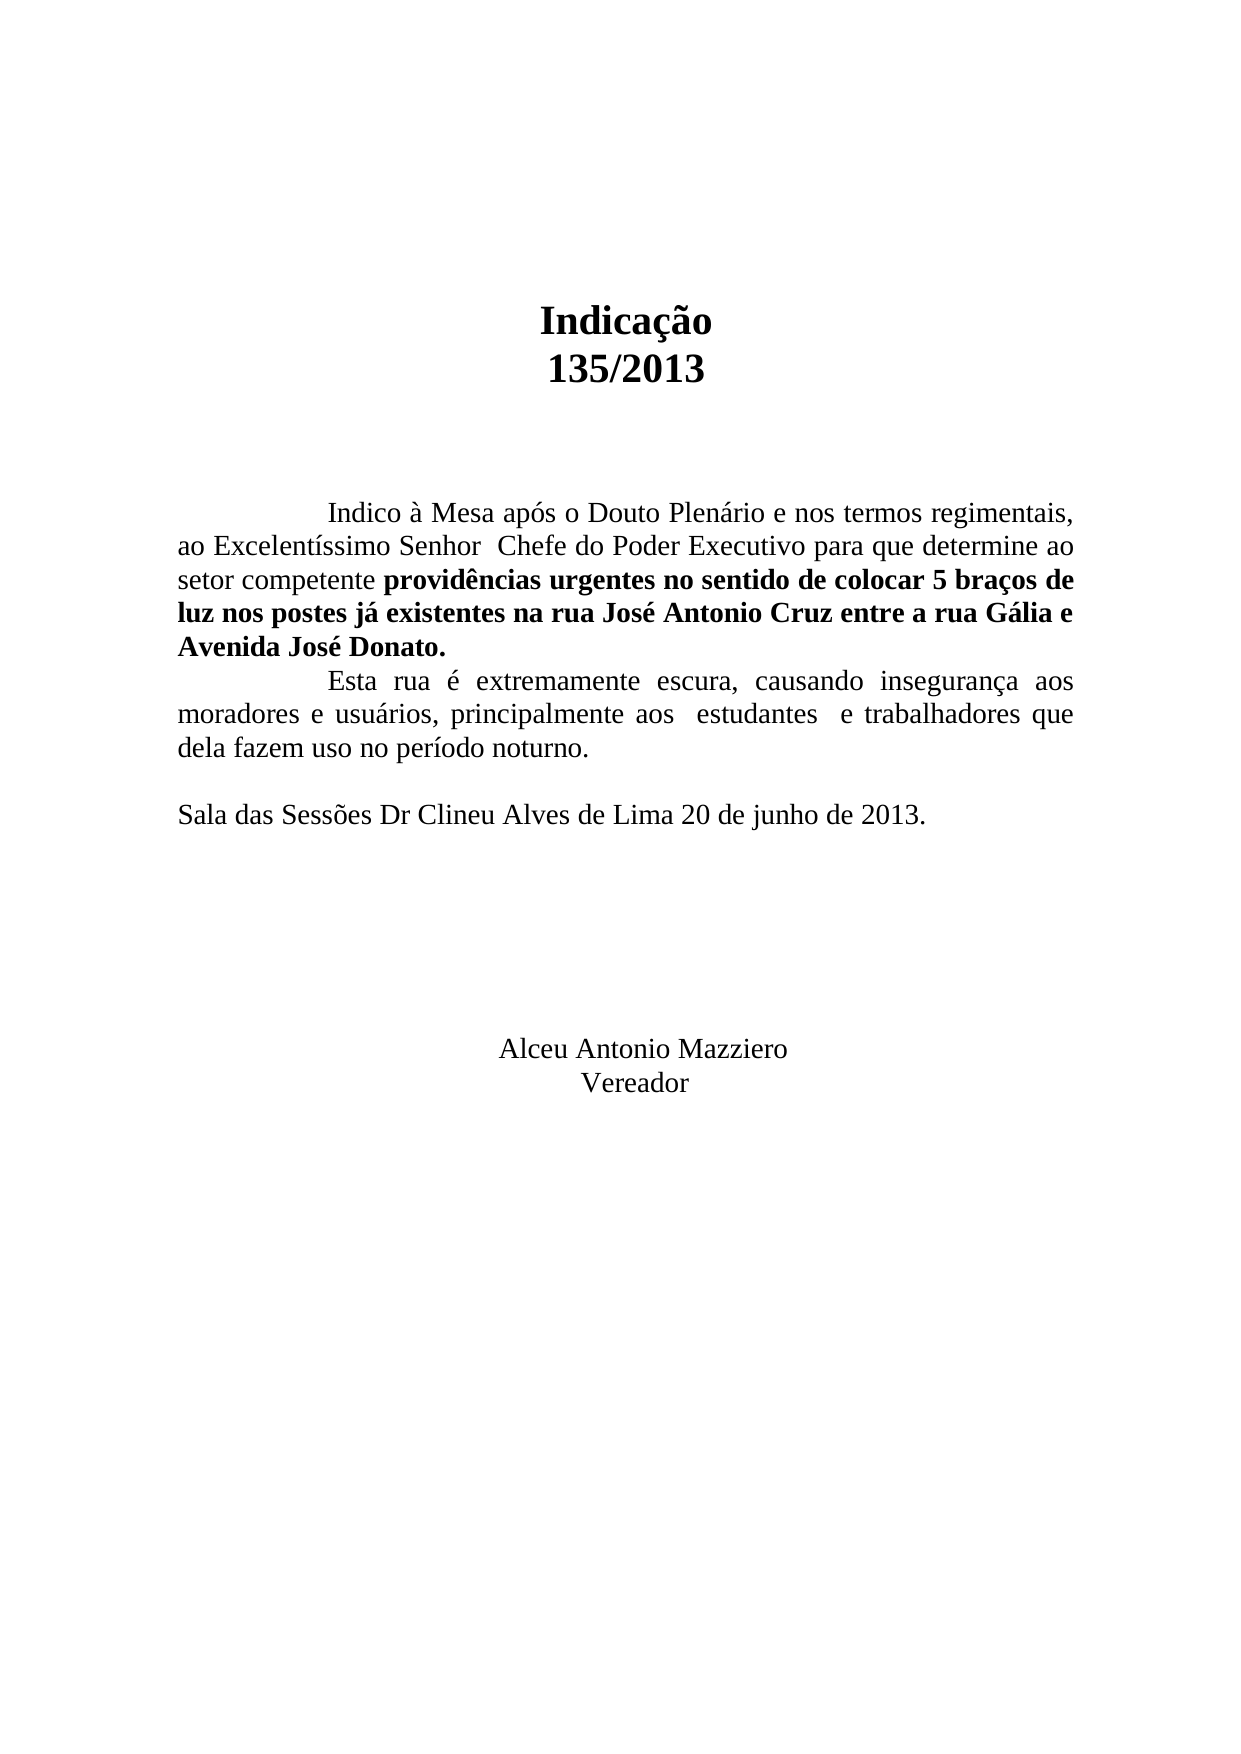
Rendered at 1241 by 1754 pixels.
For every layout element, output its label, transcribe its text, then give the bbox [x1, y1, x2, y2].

text Indicação [177, 295, 1075, 343]
text 135/2013 [177, 343, 1075, 391]
text Alceu Antonio Mazziero [177, 1032, 1075, 1065]
text Sala das Sessões Dr Clineu Alves de Lima 20 de junho de 2013. [177, 797, 1075, 831]
text Esta rua é extremamente escura, causando insegurança aos moradores e usuários, principalmente aos estudantes e trabalhadores que dela fazem uso no período noturno. [177, 663, 1075, 763]
text Indico à Mesa após o Douto Plenário e nos termos regimentais, ao Excelentíssimo Senhor Chefe do Poder Executivo para que determine ao setor competente providências urgentes no sentido de colocar 5 braços de luz nos postes já existentes na rua José Antonio Cruz entre a rua Gália e Avenida José Donato. [177, 495, 1075, 663]
text Vereador [177, 1065, 1075, 1099]
